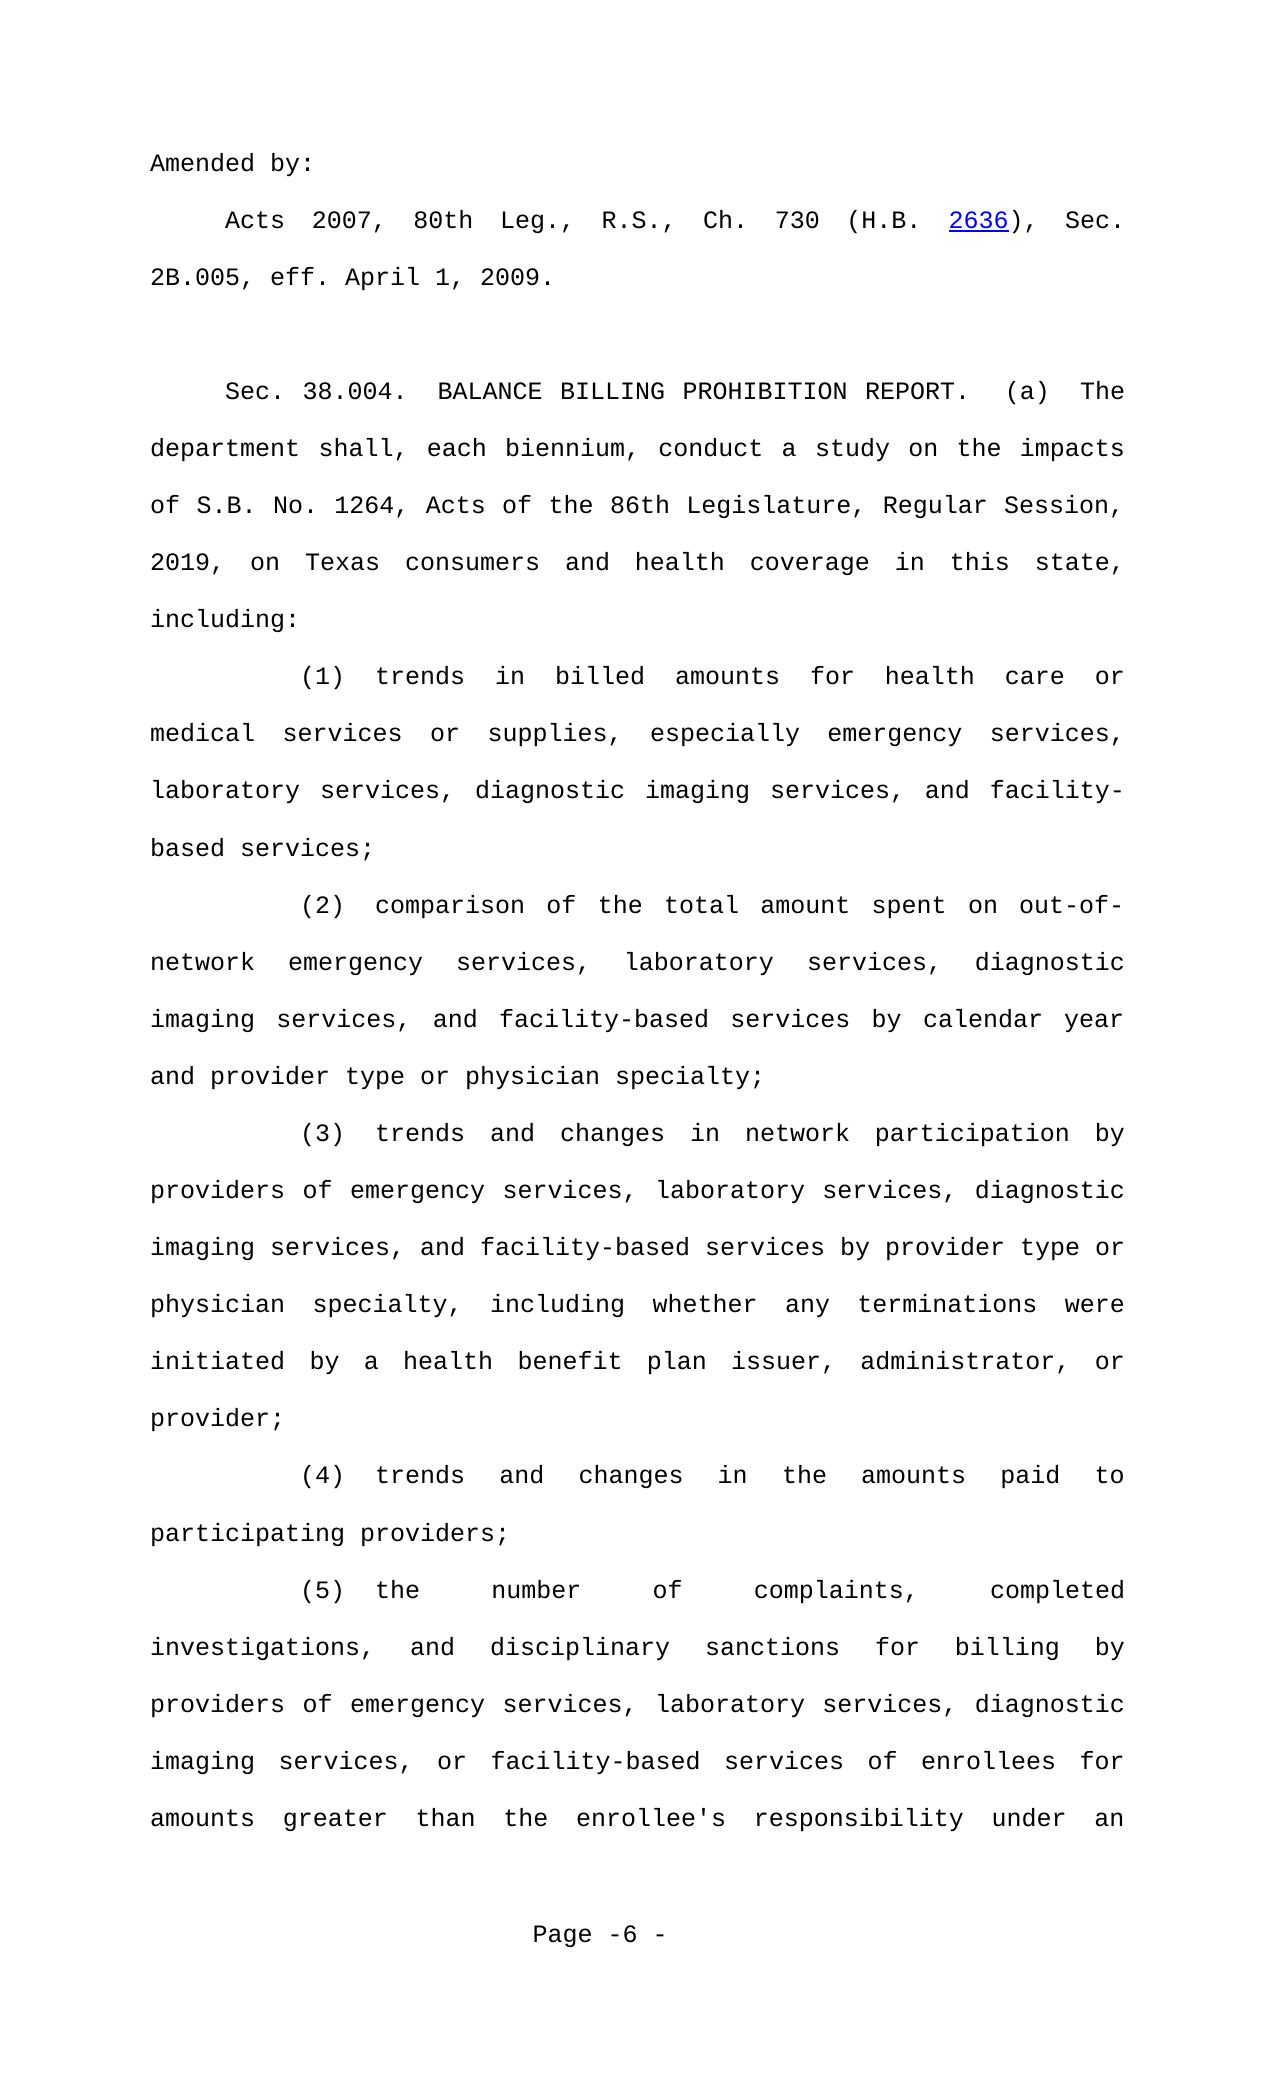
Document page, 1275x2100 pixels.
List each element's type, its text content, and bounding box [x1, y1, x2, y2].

text Sec. 38.004. BALANCE BILLING PROHIBITION REPORT. (a) The department shall, each biennium, conduct a study on the impacts of S.B. No. 1264, Acts of the 86th Legislature, Regular Session, 2019, on Texas consumers and health coverage in this state, including: [150, 378, 1125, 635]
text Amended by: [150, 150, 1125, 178]
text (3) trends and changes in network participation by providers of emergency services, laboratory services, diagnostic imaging services, and facility-based services by provider type or physician specialty, including whether any terminations were initiated by a health benefit plan issuer, administrator, or provider; [150, 1120, 1125, 1434]
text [150, 1577, 1125, 1834]
text (4) trends and changes in the amounts paid to participating providers; [150, 1463, 1125, 1548]
text (2) comparison of the total amount spent on out-of-network emergency services, laboratory services, diagnostic imaging services, and facility-based services by calendar year and provider type or physician specialty; [150, 892, 1125, 1092]
text Acts 2007, 80th Leg., R.S., Ch. 730 (H.B. 2636), Sec. 2B.005, eff. April 1, 2009. [150, 207, 1125, 293]
text (1) trends in billed amounts for health care or medical services or supplies, especially emergency services, laboratory services, diagnostic imaging services, and facility-based services; [150, 664, 1125, 863]
